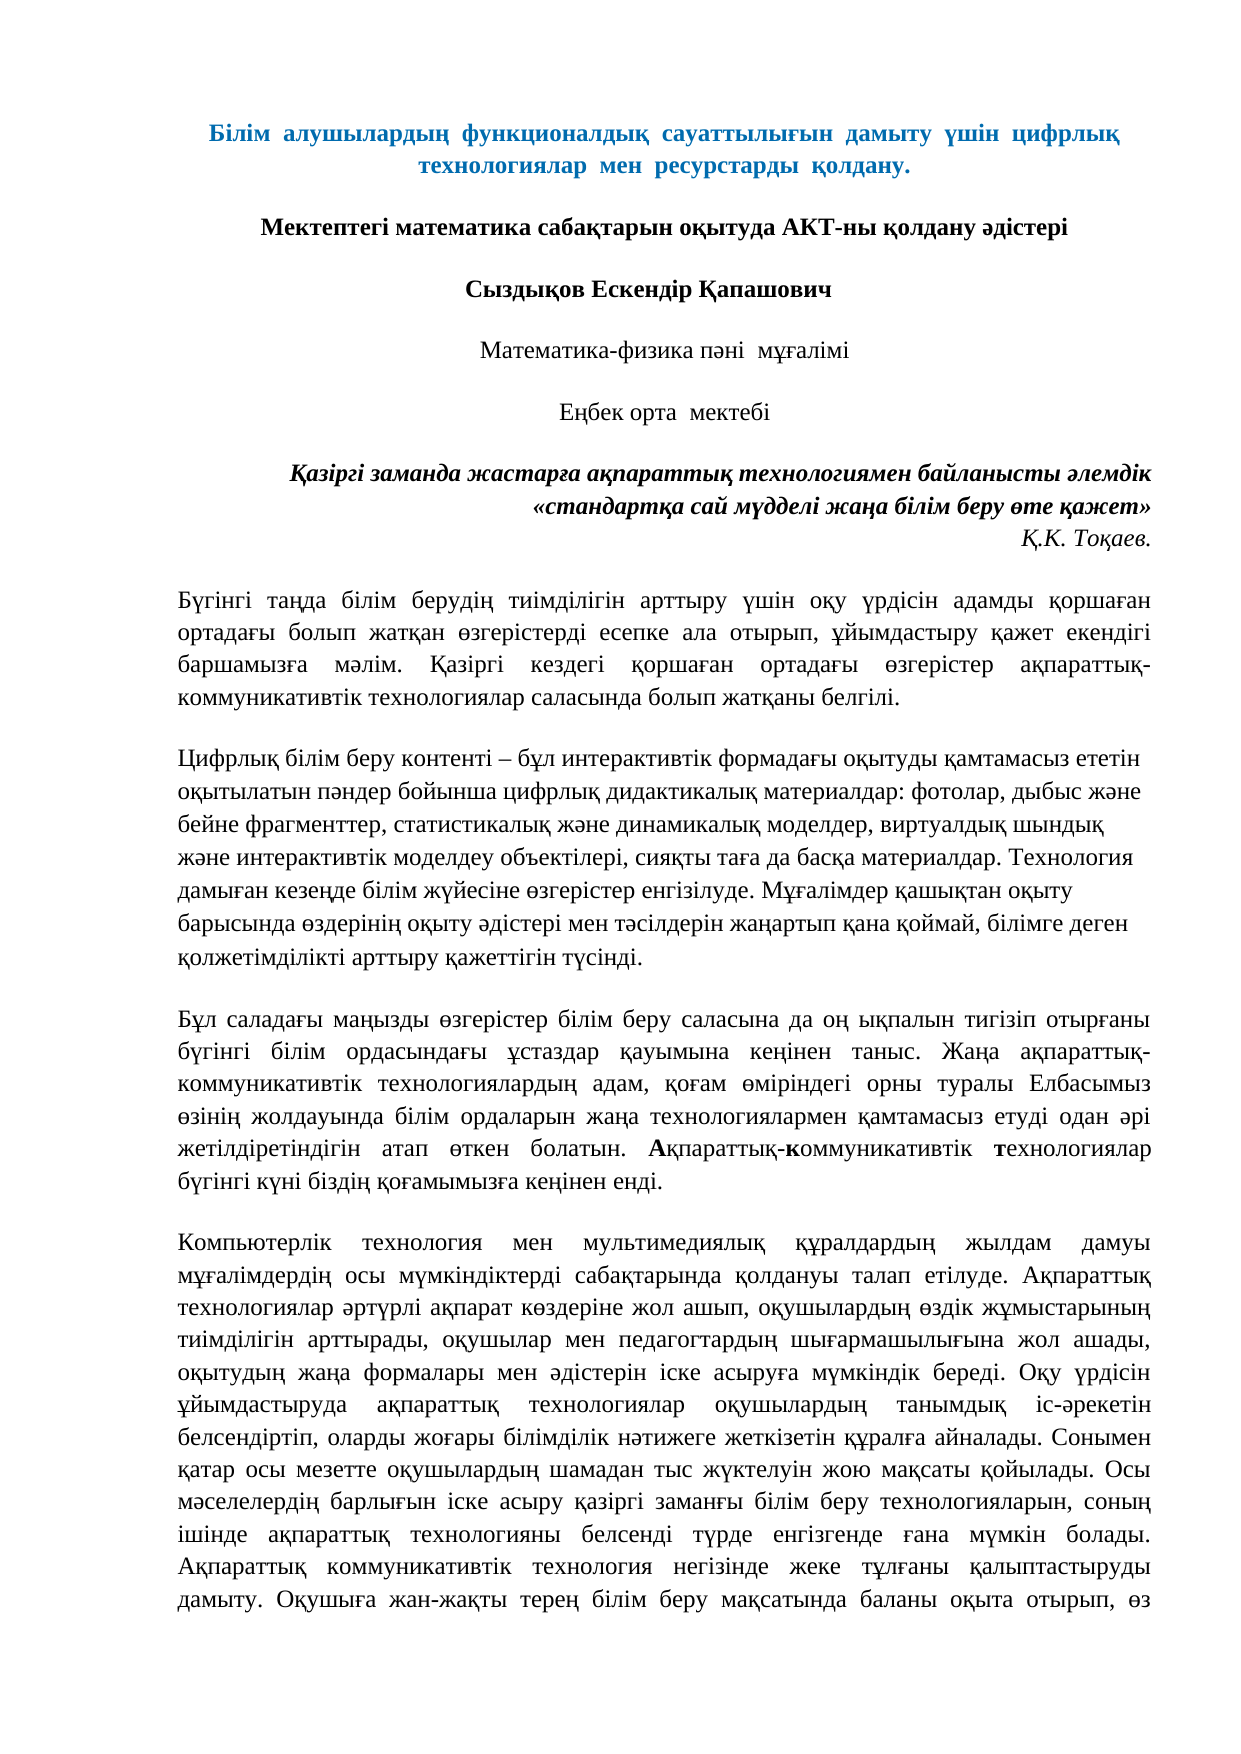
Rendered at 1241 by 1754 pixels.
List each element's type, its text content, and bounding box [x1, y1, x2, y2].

text Бүгінгі таңда білім берудің тиімділігін арттыру үшін оқу үрдісін адамды қоршаған ортадағы болып жатқан өзгерістерді есепке ала отырып, ұйымдастыру қажет екендігі баршамызға мәлім. Қазіргі кездегі қоршаған ортадағы өзгерістер ақпараттық-коммуникативтік технологиялар саласында болып жатқаны белгілі. [177, 585, 1152, 711]
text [177, 1227, 1152, 1612]
text Математика-физика пәні мұғалімі [177, 335, 1152, 364]
text Бұл саладағы маңызды өзгерістер білім беру саласына да оң ықпалын тигізіп отырғаны бүгінгі білім ордасындағы ұстаздар қауымына кеңінен таныс. Жаңа ақпараттық-коммуникативтік технологиялардың адам, қоғам өміріндегі орны туралы Елбасымыз өзінің жолдауында білім ордаларын жаңа технологиялармен қамтамасыз етуді одан әрі жетілдіретіндігін атап өткен болатын. Ақпараттық-коммуникативтік технологиялар бүгінгі күні біздің қоғамымызға кеңінен енді. [177, 1004, 1152, 1194]
text Білім алушылардың функционалдық сауаттылығын дамыту үшін цифрлық технологиялар мен ресурстарды қолдану. [177, 118, 1152, 179]
text Цифрлық білім беру контенті – бұл интерактивтік формадағы оқытуды қамтамасыз ететін оқытылатын пәндер бойынша цифрлық дидактикалық материалдар: фотолар, дыбыс және бейне фрагменттер, статистикалық және динамикалық моделдер, виртуалдық шындық және интерактивтік моделдеу объектілері, сияқты таға да басқа материалдар. Технология дамыған кезеңде білім жүйесіне өзгерістер енгізілуде. Мұғалімдер қашықтан оқыту барысында өздерінің оқыту әдістері мен тәсілдерін жаңартып қана қоймай, білімге деген қолжетімділікті арттыру қажеттігін түсінді. [177, 743, 1152, 970]
text Еңбек орта мектебі [177, 397, 1152, 426]
text Мектептегі математика сабақтарын оқытуда АКТ-ны қолдану әдістері [177, 212, 1152, 241]
text Сыздықов Ескендір Қапашович [177, 274, 1152, 302]
text Қазіргі заманда жастарға ақпараттық технологиямен байланысты әлемдік «стандартқа сай мүдделі жаңа білім беру өте қажет» Қ.К. Тоқаев. [177, 458, 1152, 552]
